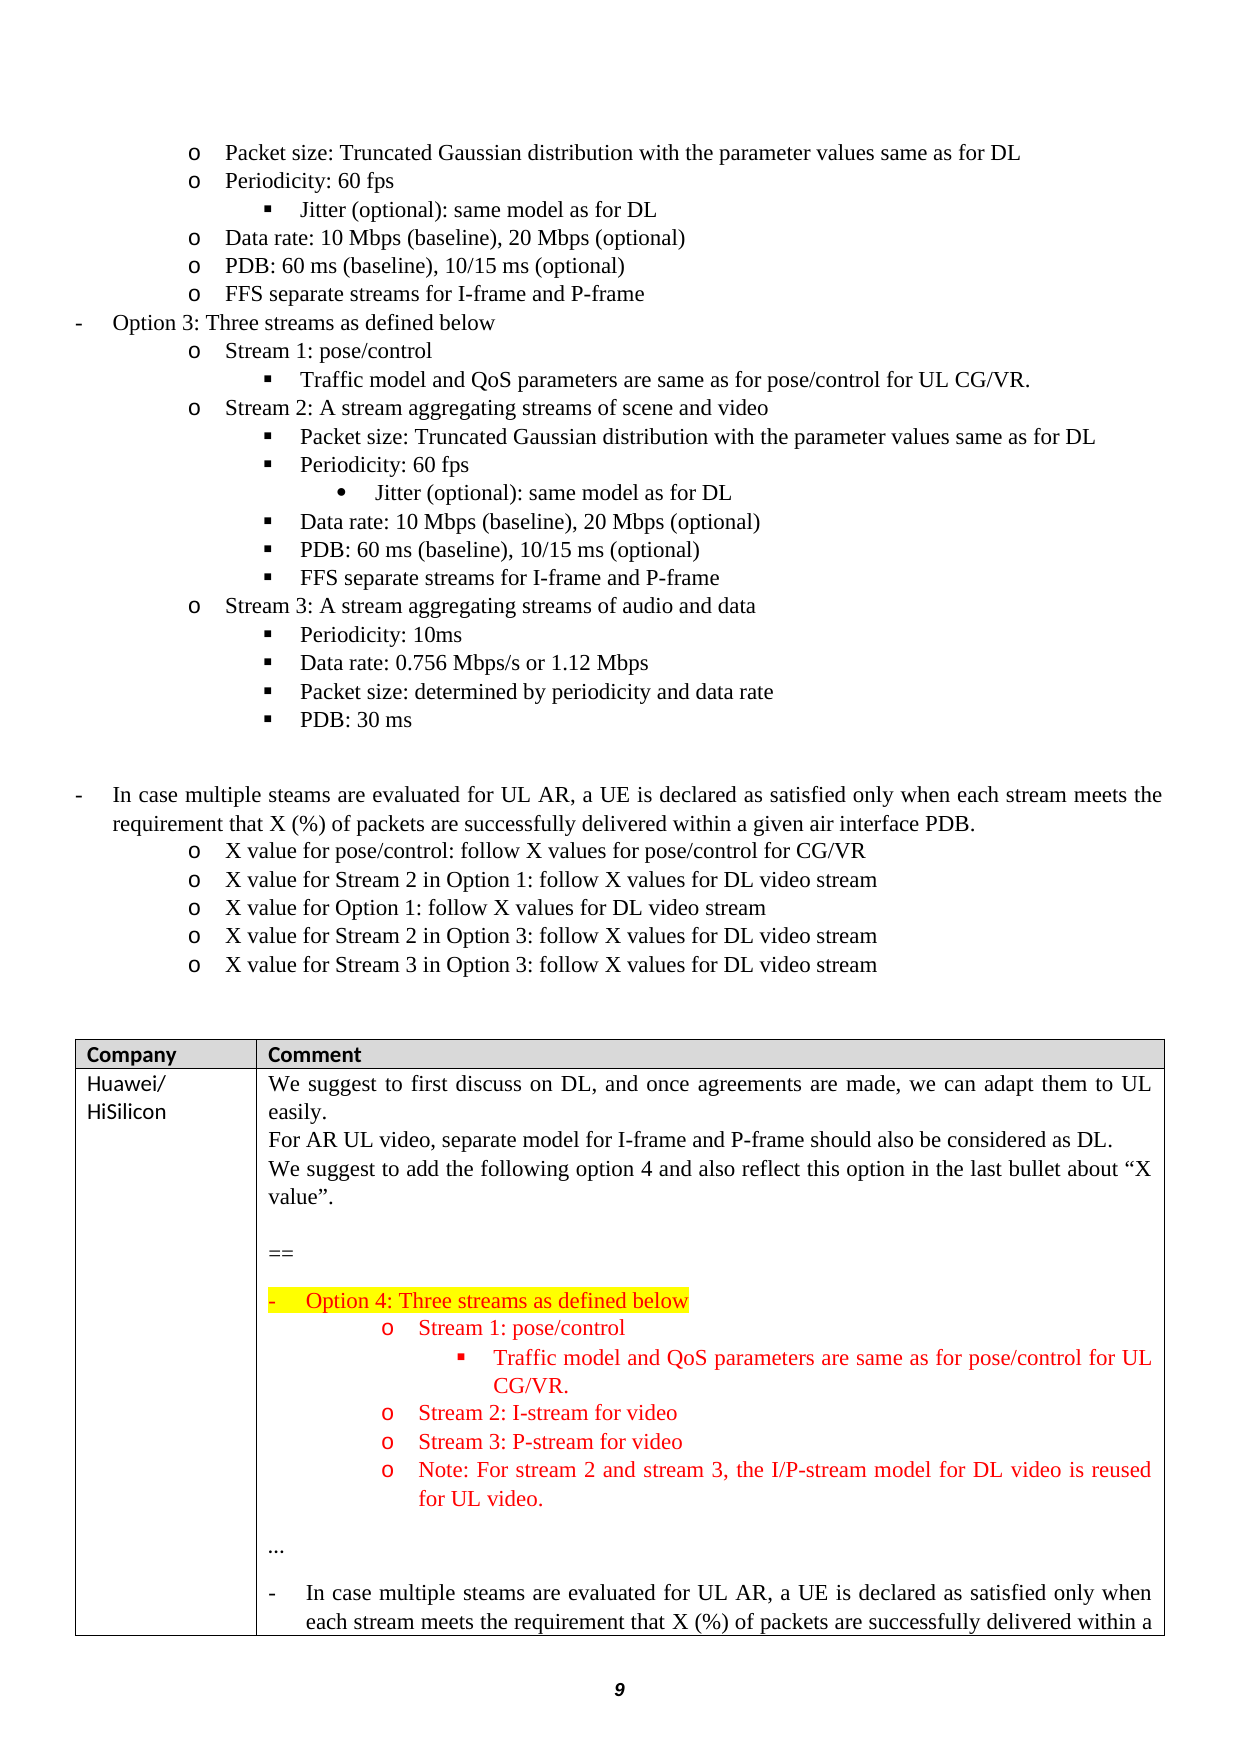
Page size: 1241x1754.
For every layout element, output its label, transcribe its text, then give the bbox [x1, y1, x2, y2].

list X value for Stream 2 in Option 3: follow X values for DL video stream [187, 922, 1165, 951]
list Periodicity: 60 fps [262, 450, 1165, 478]
list FFS separate streams for I-frame and P-frame [187, 280, 1165, 308]
list Jitter (optional): same model as for DL [337, 478, 1165, 507]
list X value for Stream 3 in Option 3: follow X values for DL video stream [187, 951, 1165, 979]
list PDB: 60 ms (baseline), 10/15 ms (optional) [187, 252, 1165, 280]
list FFS separate streams for I-frame and P-frame [262, 563, 1165, 592]
list Data rate: 10 Mbps (baseline), 20 Mbps (optional) [187, 223, 1165, 252]
list X value for Stream 2 in Option 1: follow X values for DL video stream [187, 866, 1165, 894]
list Jitter (optional): same model as for DL [262, 195, 1165, 223]
list Data rate: 0.756 Mbps/s or 1.12 Mbps [262, 648, 1165, 677]
list Packet size: Truncated Gaussian distribution with the parameter values same as for DL [262, 422, 1165, 450]
list Data rate: 10 Mbps (baseline), 20 Mbps (optional) [262, 507, 1165, 535]
list Stream 2: A stream aggregating streams of scene and video [187, 393, 1165, 422]
table_header Comment [257, 1040, 1164, 1068]
list Option 3: Three streams as defined below [75, 308, 1165, 337]
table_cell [257, 1069, 1164, 1635]
list In case multiple steams are evaluated for UL AR, a UE is declared as satisfied only when each stream meets the requirement that X (%) of packets are successfully delivered within a given air interface PDB. [75, 781, 1165, 837]
list PDB: 60 ms (baseline), 10/15 ms (optional) [262, 535, 1165, 563]
table_cell Huawei/HiSilicon [76, 1069, 256, 1635]
list Traffic model and QoS parameters are same as for pose/control for UL CG/VR. [262, 365, 1165, 393]
list X value for pose/control: follow X values for pose/control for CG/VR [187, 837, 1165, 866]
table_header Company [76, 1040, 256, 1068]
list Periodicity: 60 fps [187, 167, 1165, 195]
list Packet size: Truncated Gaussian distribution with the parameter values same as for DL [187, 138, 1165, 167]
list PDB: 30 ms [262, 705, 1165, 733]
list Periodicity: 10ms [262, 620, 1165, 648]
list X value for Option 1: follow X values for DL video stream [187, 894, 1165, 922]
list Stream 3: A stream aggregating streams of audio and data [187, 592, 1165, 620]
list Stream 1: pose/control [187, 337, 1165, 365]
list Packet size: determined by periodicity and data rate [262, 677, 1165, 705]
